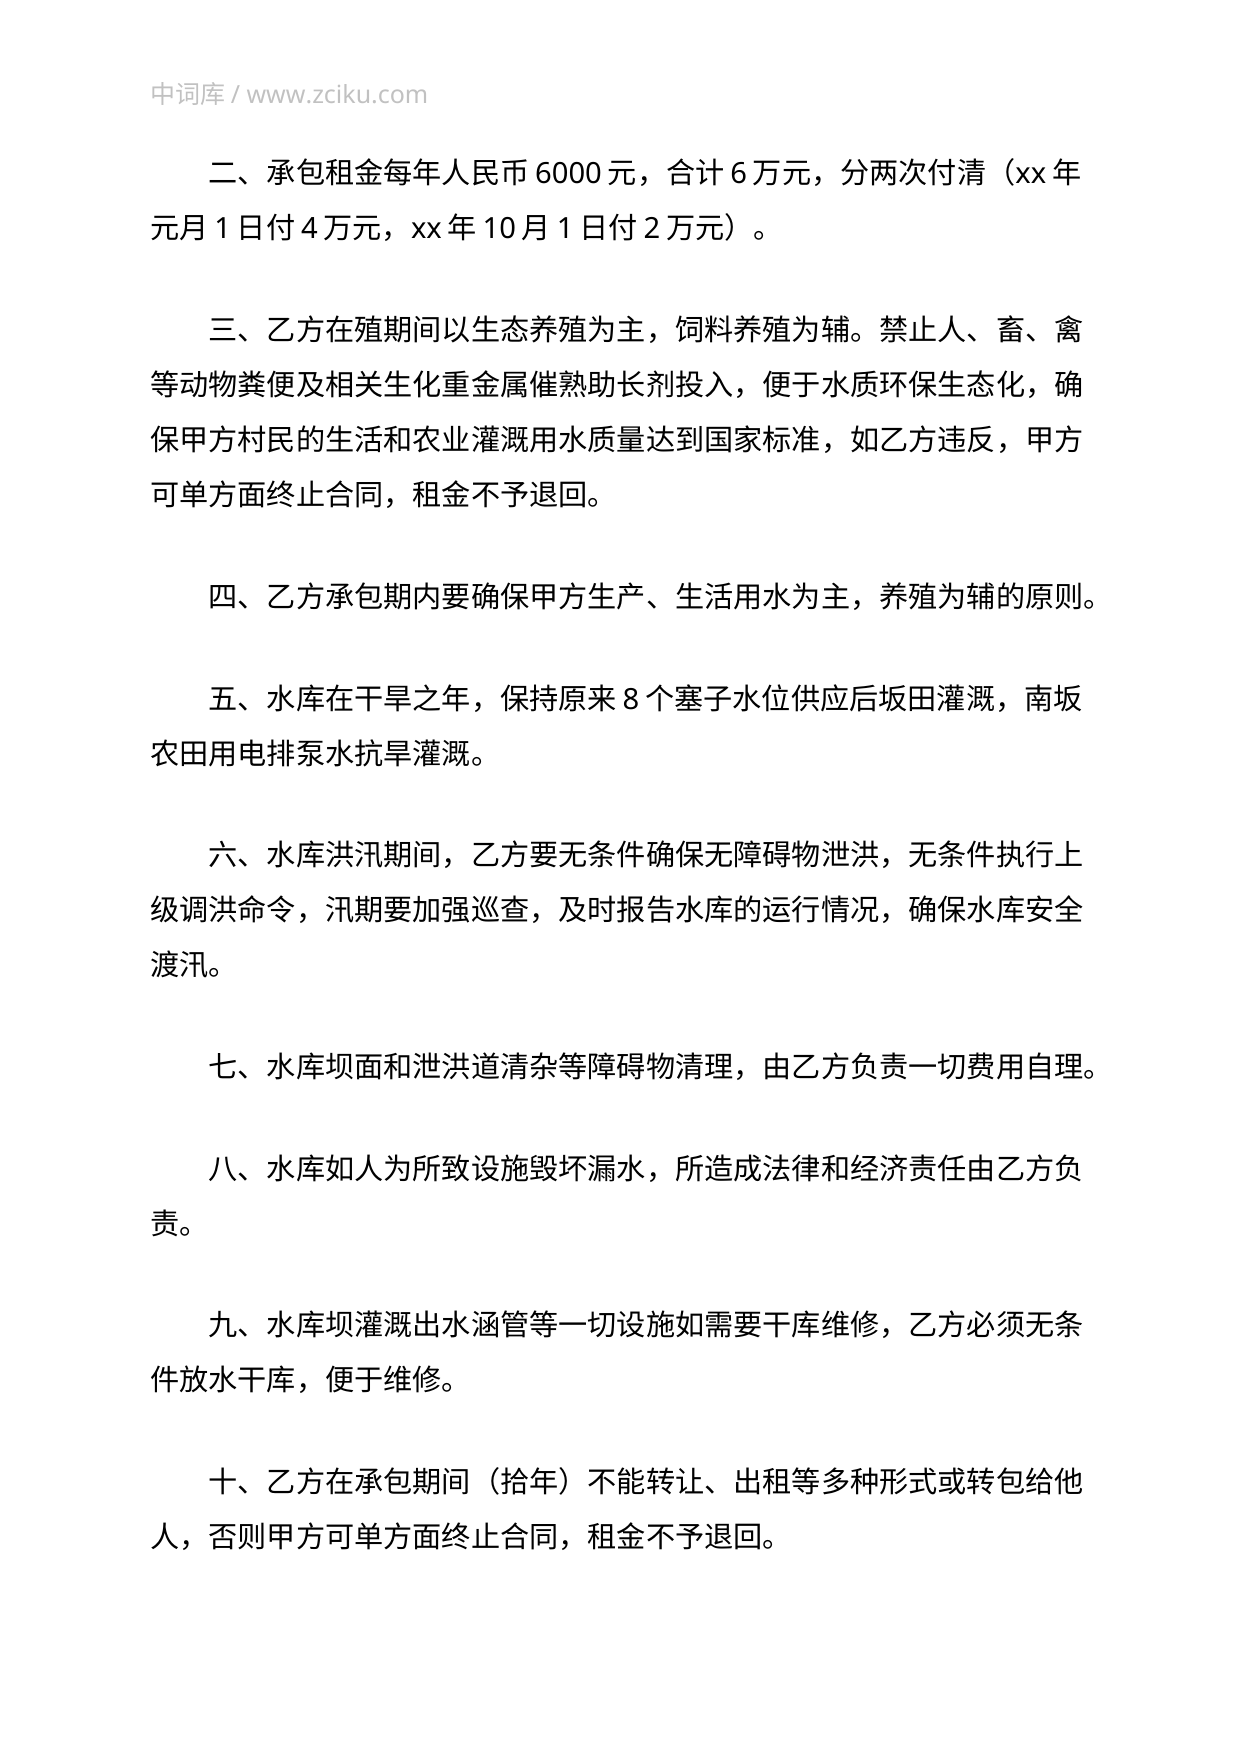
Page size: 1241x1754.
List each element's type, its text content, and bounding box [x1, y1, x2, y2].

text 六、水库洪汛期间，乙方要无条件确保无障碍物泄洪，无条件执行上级调洪命令，汛期要加强巡查，及时报告水库的运行情况，确保水库安全渡汛。 [150, 832, 1090, 984]
text 二、承包租金每年人民币6000元，合计6万元，分两次付清（xx年元月1日付4万元，xx年10月1日付2万元）。 [150, 150, 1090, 247]
text 七、水库坝面和泄洪道清杂等障碍物清理，由乙方负责一切费用自理。 [150, 1043, 1090, 1086]
text 八、水库如人为所致设施毁坏漏水，所造成法律和经济责任由乙方负责。 [150, 1145, 1090, 1242]
text 十、乙方在承包期间（拾年）不能转让、出租等多种形式或转包给他人，否则甲方可单方面终止合同，租金不予退回。 [150, 1459, 1090, 1556]
text 四、乙方承包期内要确保甲方生产、生活用水为主，养殖为辅的原则。 [150, 573, 1090, 616]
text 三、乙方在殖期间以生态养殖为主，饲料养殖为辅。禁止人、畜、禽等动物粪便及相关生化重金属催熟助长剂投入，便于水质环保生态化，确保甲方村民的生活和农业灌溉用水质量达到国家标准，如乙方违反，甲方可单方面终止合同，租金不予退回。 [150, 307, 1090, 514]
text 九、水库坝灌溉出水涵管等一切设施如需要干库维修，乙方必须无条件放水干库，便于维修。 [150, 1302, 1090, 1399]
text 五、水库在干旱之年，保持原来8个塞子水位供应后坂田灌溉，南坂农田用电排泵水抗旱灌溉。 [150, 675, 1090, 772]
